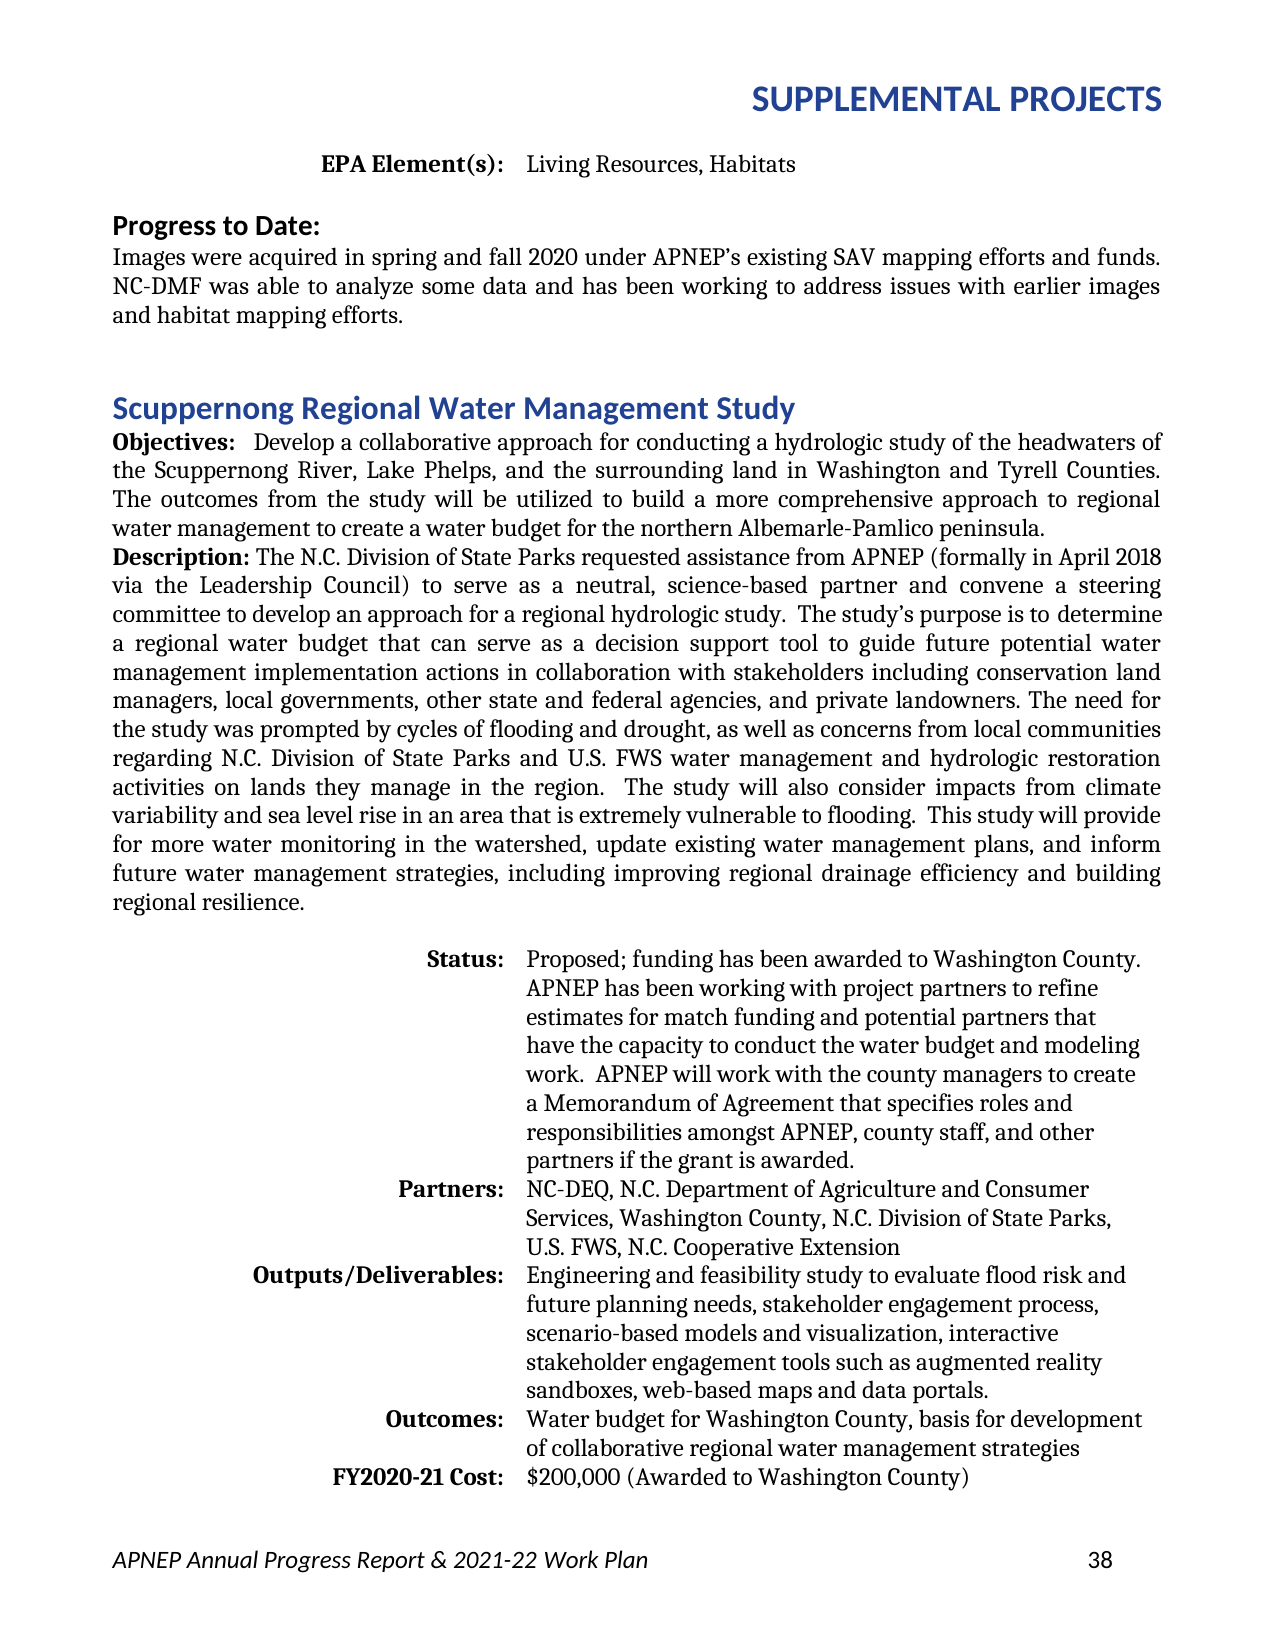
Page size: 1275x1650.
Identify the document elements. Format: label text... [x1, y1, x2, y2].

text Progress to Date: [112, 207, 1162, 243]
table_cell EPA Element(s): [113, 150, 515, 179]
text Images were acquired in spring and fall 2020 under APNEP’s existing SAV mapping efforts and funds. NC-DMF was able to analyze some data and has been working to address issues with earlier images and habitat mapping efforts. [112, 243, 1162, 329]
table_cell Outputs/Deliverables: [113, 1261, 515, 1405]
table_cell Partners: [113, 1175, 515, 1261]
text Description: The N.C. Division of State Parks requested assistance from APNEP (formally in April 2018 via the Leadership Council) to serve as a neutral, science-based partner and convene a steering committee to develop an approach for a regional hydrologic study. The study’s purpose is to determine a regional water budget that can serve as a decision support tool to guide future potential water management implementation actions in collaboration with stakeholders including conservation land managers, local governments, other state and federal agencies, and private landowners. The need for the study was prompted by cycles of flooding and drought, as well as concerns from local communities regarding N.C. Division of State Parks and U.S. FWS water management and hydrologic restoration activities on lands they manage in the region. The study will also consider impacts from climate variability and sea level rise in an area that is extremely vulnerable to flooding. This study will provide for more water monitoring in the watershed, update existing water management plans, and inform future water management strategies, including improving regional drainage efficiency and building regional resilience. [112, 543, 1162, 916]
table_header Status: [113, 945, 515, 1175]
table_cell NC-DEQ, N.C. Department of Agriculture and Consumer Services, Washington County, N.C. Division of State Parks, U.S. FWS, N.C. Cooperative Extension [515, 1175, 1161, 1261]
table_cell Engineering and feasibility study to evaluate flood risk and future planning needs, stakeholder engagement process, scenario-based models and visualization, interactive stakeholder engagement tools such as augmented reality sandboxes, web-based maps and data portals. [515, 1261, 1161, 1405]
text Objectives: Develop a collaborative approach for conducting a hydrologic study of the headwaters of the Scuppernong River, Lake Phelps, and the surrounding land in Washington and Tyrell Counties. The outcomes from the study will be utilized to build a more comprehensive approach to regional water management to create a water budget for the northern Albemarle-Pamlico peninsula. [112, 428, 1162, 543]
table_cell Water budget for Washington County, basis for development of collaborative regional water management strategies [515, 1405, 1161, 1463]
table_cell $200,000 (Awarded to Washington County) [515, 1463, 1161, 1491]
table_cell Outcomes: [113, 1405, 515, 1463]
table_cell FY2020-21 Cost: [113, 1463, 515, 1491]
table_cell Living Resources, Habitats [515, 150, 1161, 179]
table_header Proposed; funding has been awarded to Washington County. APNEP has been working with project partners to refine estimates for match funding and potential partners that have the capacity to conduct the water budget and modeling work. APNEP will work with the county managers to create a Memorandum of Agreement that specifies roles and responsibilities amongst APNEP, county staff, and other partners if the grant is awarded. [515, 945, 1161, 1175]
text Scuppernong Regional Water Management Study [112, 387, 1162, 428]
